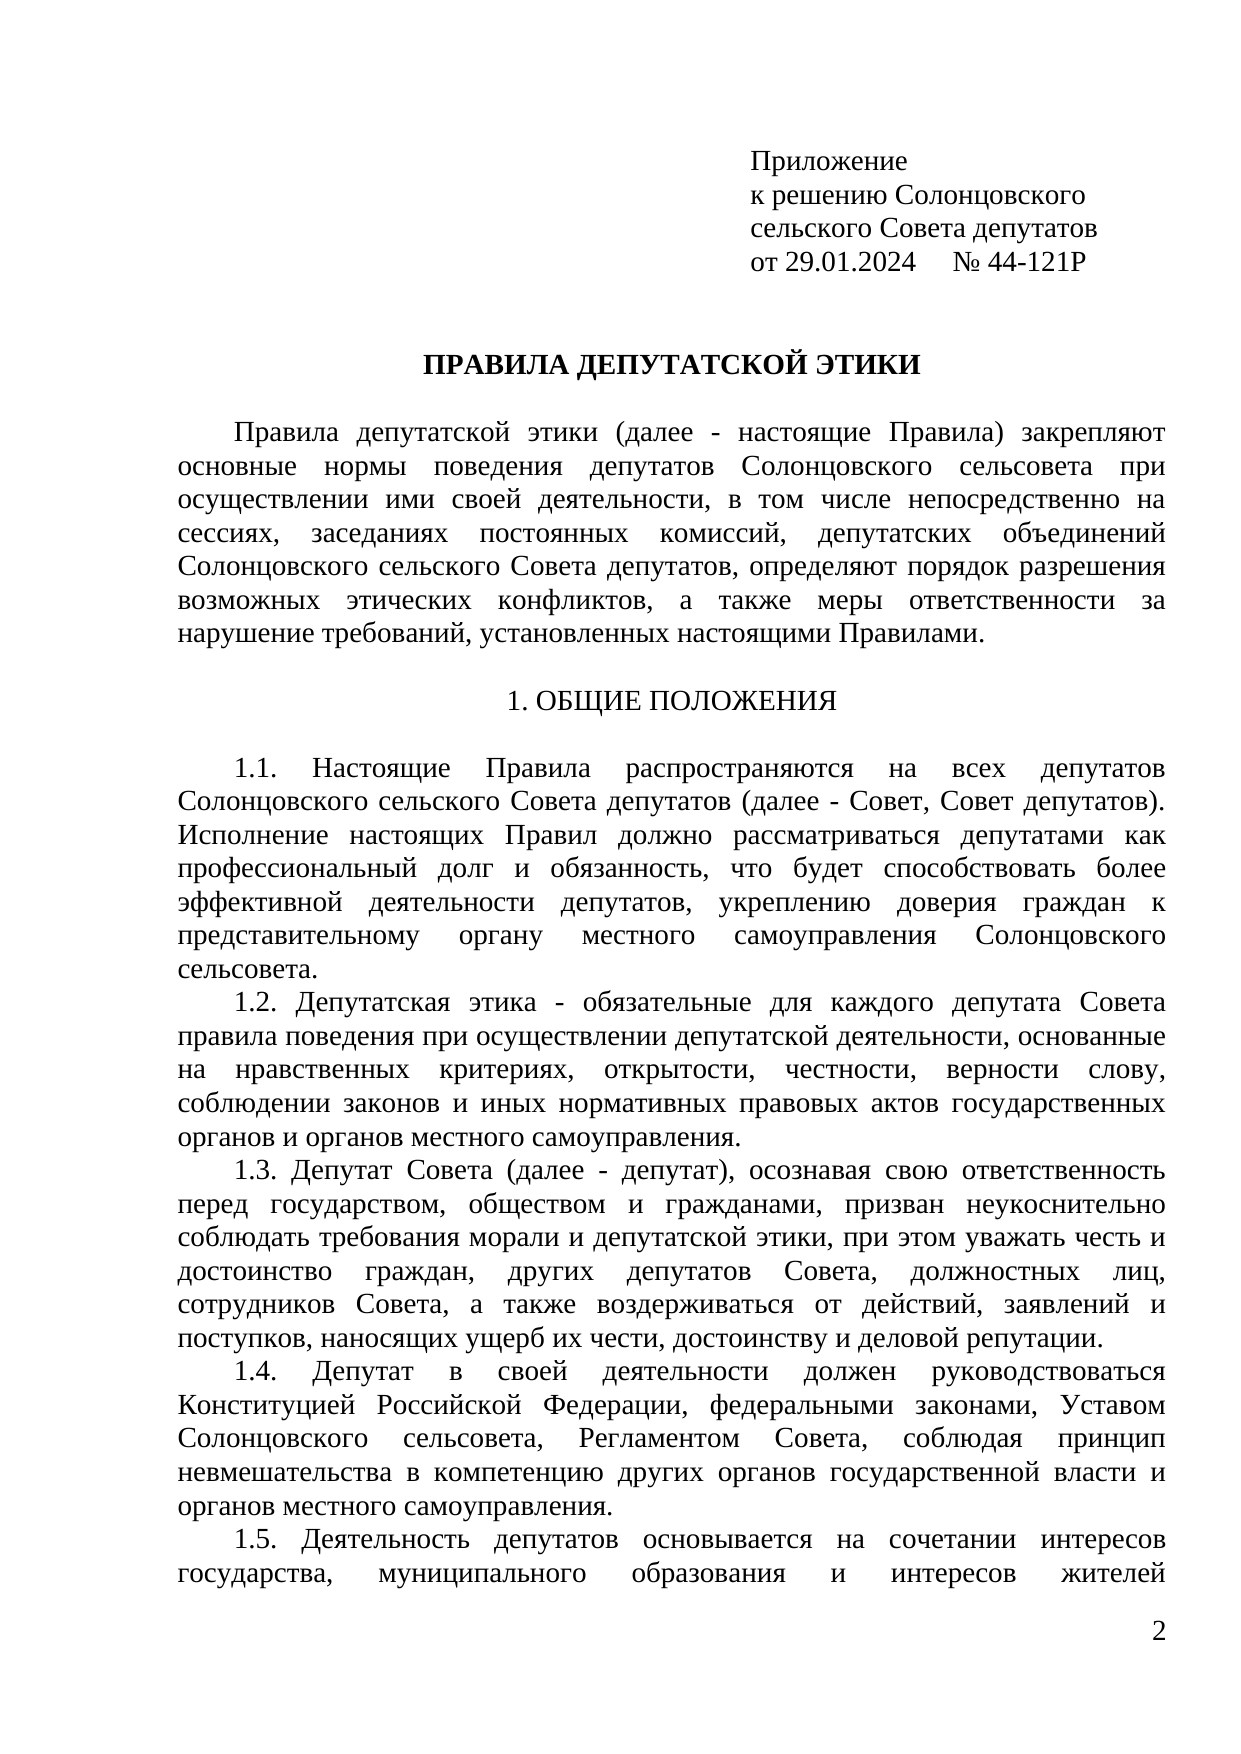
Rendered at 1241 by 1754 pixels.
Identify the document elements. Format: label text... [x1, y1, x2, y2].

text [177, 1521, 1167, 1588]
text Правила депутатской этики (далее - настоящие Правила) закрепляют основные нормы поведения депутатов Солонцовского сельсовета при осуществлении ими своей деятельности, в том числе непосредственно на сессиях, заседаниях постоянных комиссий, депутатских объединений Солонцовского сельского Совета депутатов, определяют порядок разрешения возможных этических конфликтов, а также меры ответственности за нарушение требований, установленных настоящими Правилами. [177, 414, 1167, 649]
text ПРАВИЛА ДЕПУТАТСКОЙ ЭТИКИ [177, 347, 1167, 381]
text 1. ОБЩИЕ ПОЛОЖЕНИЯ [177, 683, 1167, 716]
text 1.2. Депутатская этика - обязательные для каждого депутата Совета правила поведения при осуществлении депутатской деятельности, основанные на нравственных критериях, открытости, честности, верности слову, соблюдении законов и иных нормативных правовых актов государственных органов и органов местного самоуправления. [177, 984, 1167, 1152]
text 1.3. Депутат Совета (далее - депутат), осознавая свою ответственность перед государством, обществом и гражданами, призван неукоснительно соблюдать требования морали и депутатской этики, при этом уважать честь и достоинство граждан, других депутатов Совета, должностных лиц, сотрудников Совета, а также воздерживаться от действий, заявлений и поступков, наносящих ущерб их чести, достоинству и деловой репутации. [177, 1152, 1167, 1353]
text 1.1. Настоящие Правила распространяются на всех депутатов Солонцовского сельского Совета депутатов (далее - Совет, Совет депутатов). Исполнение настоящих Правил должно рассматриваться депутатами как профессиональный долг и обязанность, что будет способствовать более эффективной деятельности депутатов, укреплению доверия граждан к представительному органу местного самоуправления Солонцовского сельсовета. [177, 750, 1167, 984]
text 1.4. Депутат в своей деятельности должен руководствоваться Конституцией Российской Федерации, федеральными законами, Уставом Солонцовского сельсовета, Регламентом Совета, соблюдая принцип невмешательства в компетенцию других органов государственной власти и органов местного самоуправления. [177, 1353, 1167, 1521]
